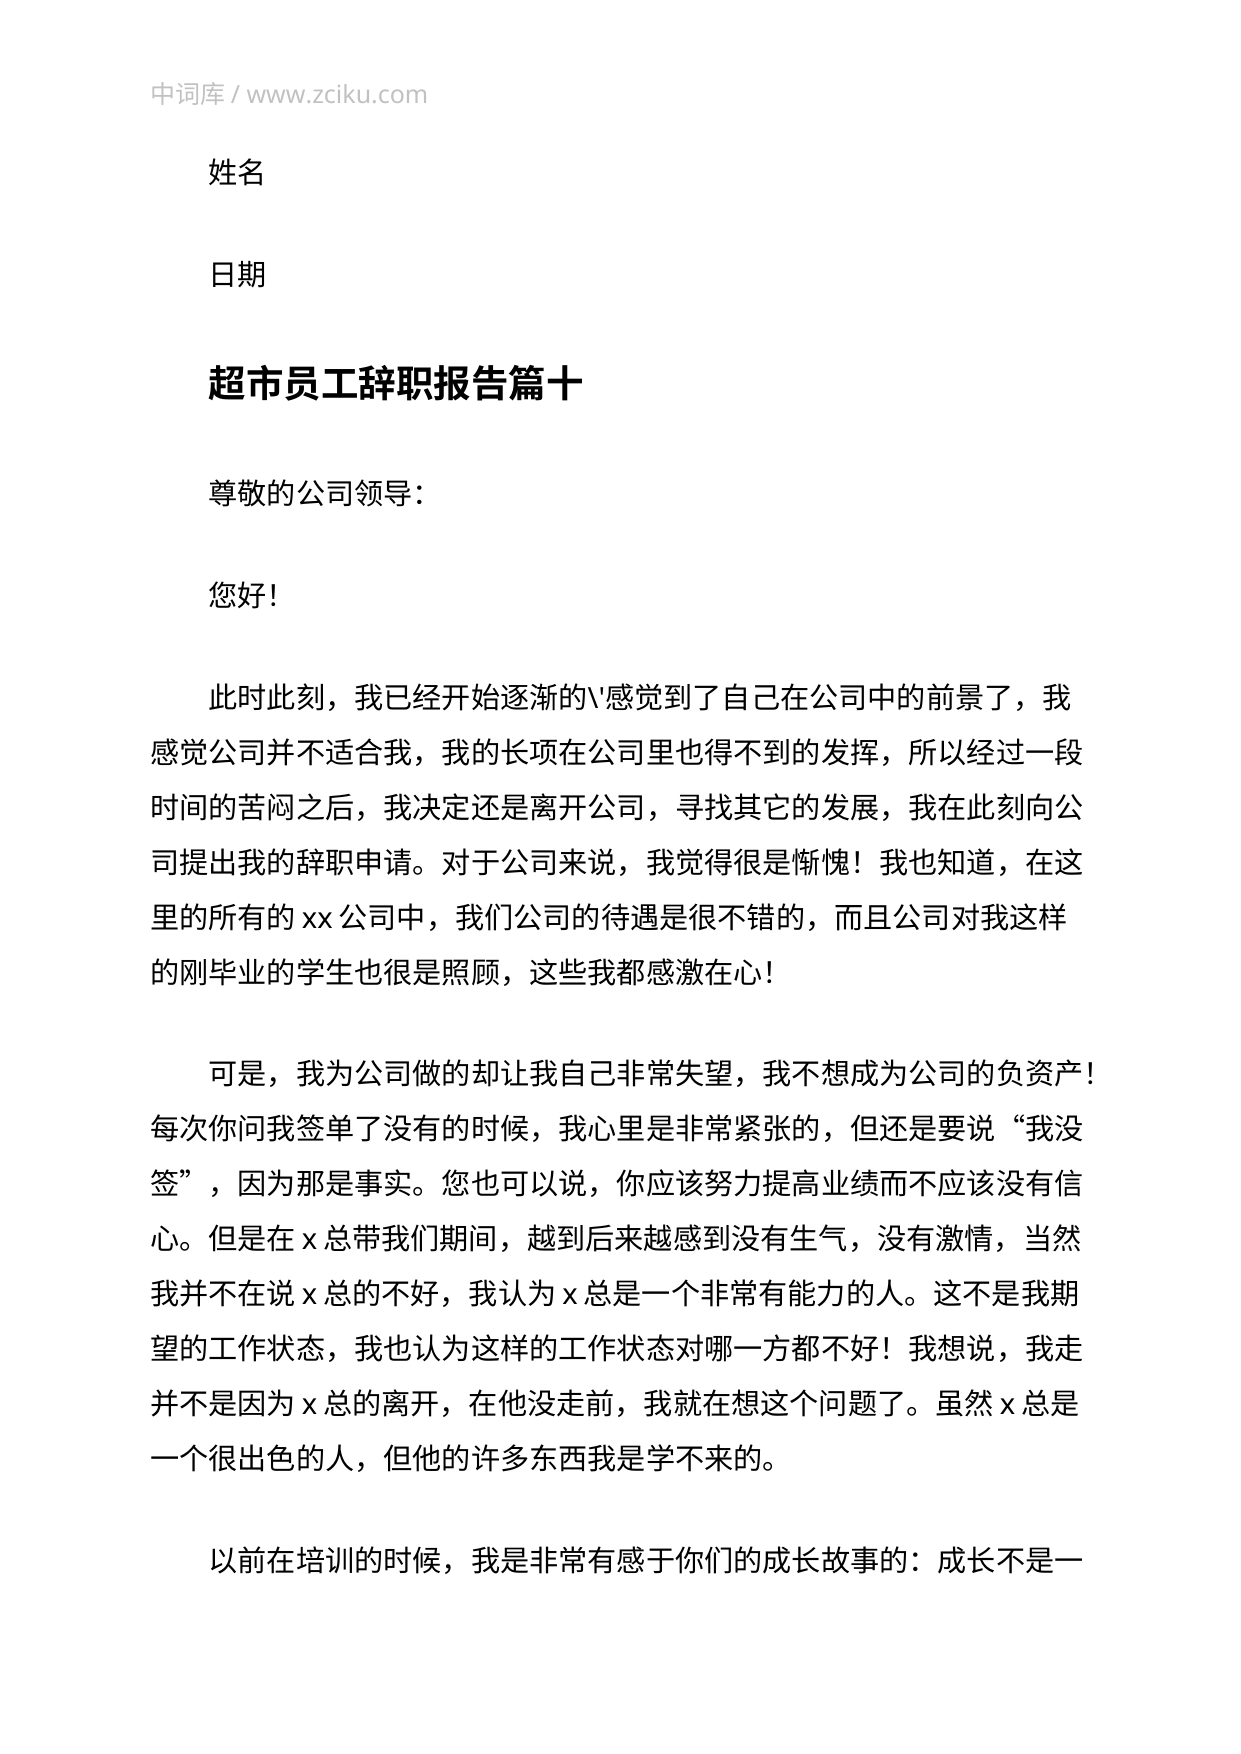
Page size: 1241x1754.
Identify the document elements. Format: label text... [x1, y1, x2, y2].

text 超市员工辞职报告篇十 [150, 353, 1090, 408]
text 日期 [150, 252, 1090, 294]
text 您好！ [150, 573, 1090, 615]
text 尊敬的公司领导： [150, 471, 1090, 513]
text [150, 1537, 1090, 1579]
text 可是，我为公司做的却让我自己非常失望，我不想成为公司的负资产！每次你问我签单了没有的时候，我心里是非常紧张的，但还是要说“我没签”，因为那是事实。您也可以说，你应该努力提高业绩而不应该没有信心。但是在x总带我们期间，越到后来越感到没有生气，没有激情，当然我并不在说x总的不好，我认为x总是一个非常有能力的人。这不是我期望的工作状态，我也认为这样的工作状态对哪一方都不好！我想说，我走并不是因为x总的离开，在他没走前，我就在想这个问题了。虽然x总是一个很出色的人，但他的许多东西我是学不来的。 [150, 1051, 1090, 1478]
text 姓名 [150, 150, 1090, 192]
text 此时此刻，我已经开始逐渐的\'感觉到了自己在公司中的前景了，我感觉公司并不适合我，我的长项在公司里也得不到的发挥，所以经过一段时间的苦闷之后，我决定还是离开公司，寻找其它的发展，我在此刻向公司提出我的辞职申请。对于公司来说，我觉得很是惭愧！我也知道，在这里的所有的xx公司中，我们公司的待遇是很不错的，而且公司对我这样的刚毕业的学生也很是照顾，这些我都感激在心！ [150, 674, 1090, 991]
